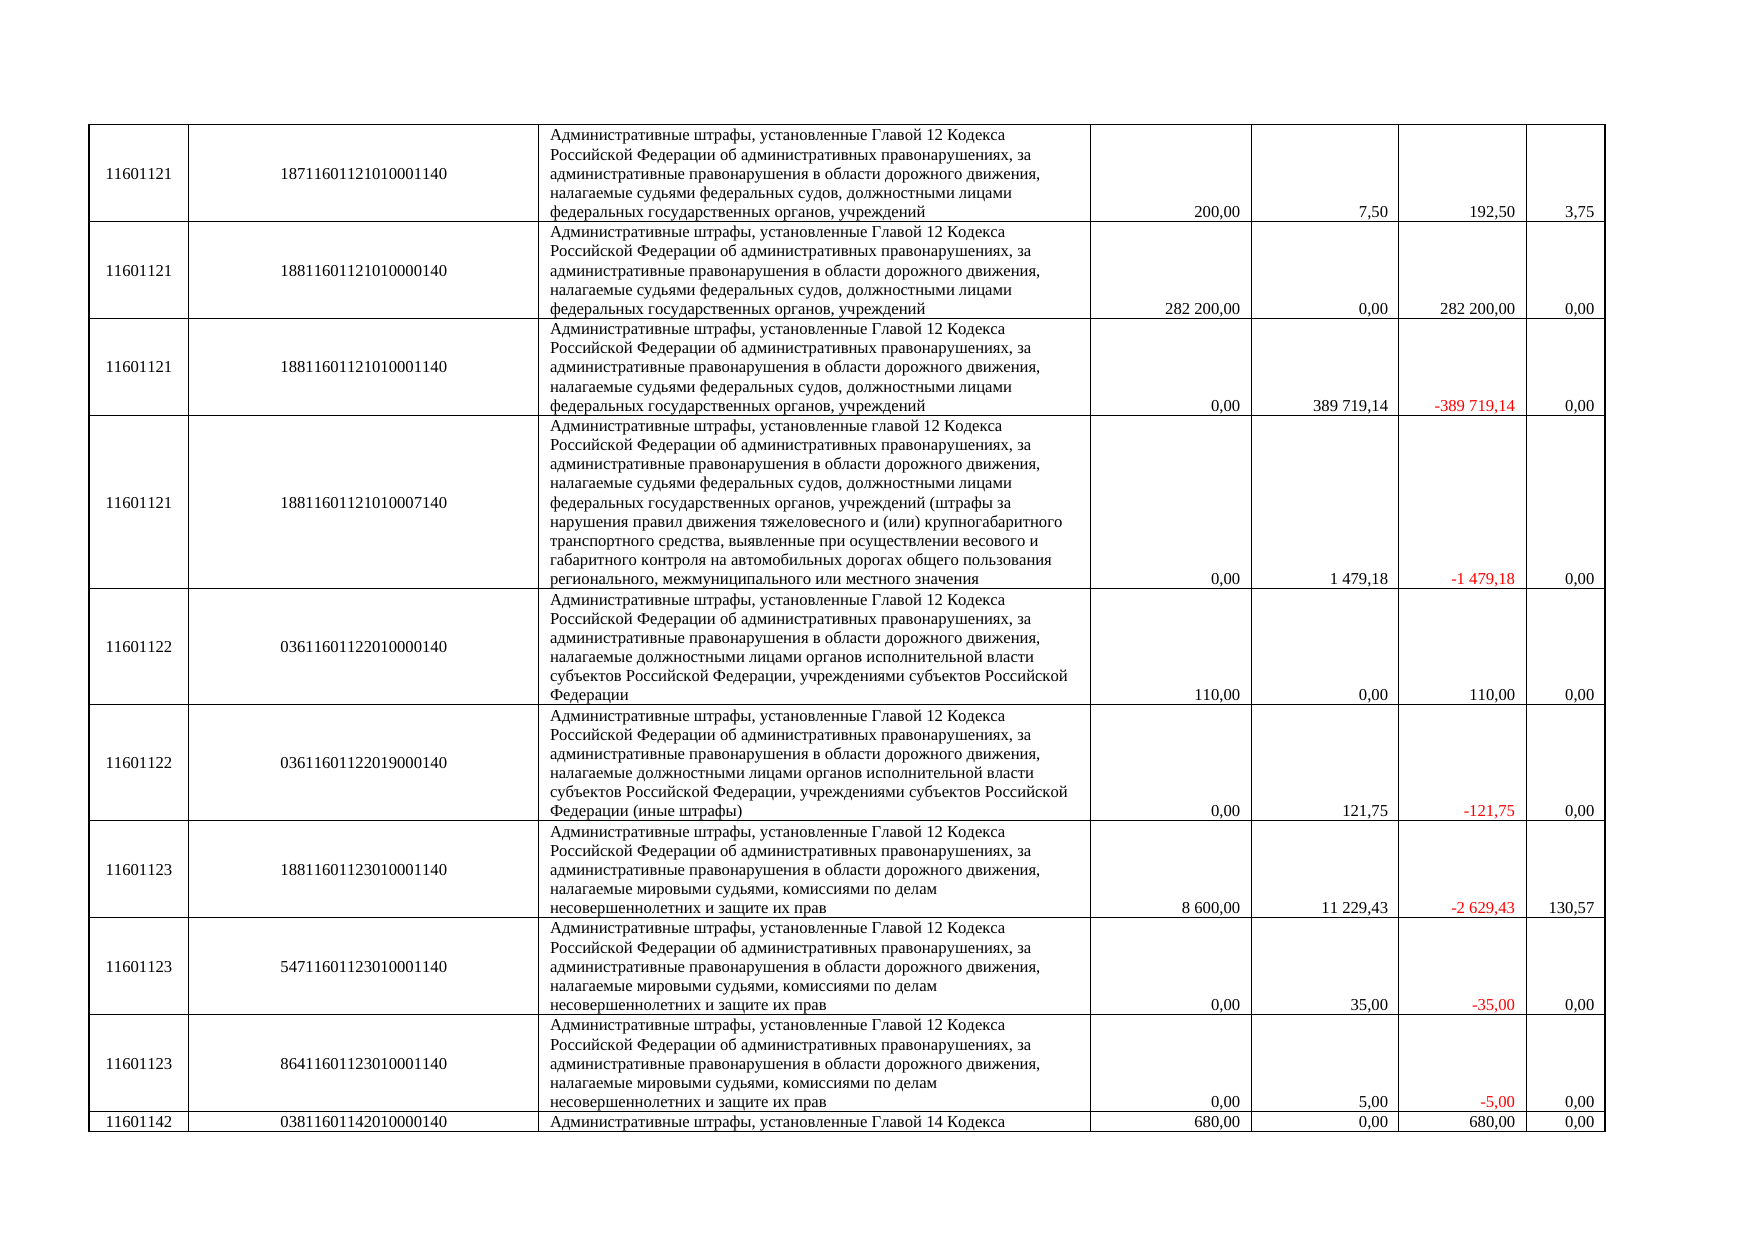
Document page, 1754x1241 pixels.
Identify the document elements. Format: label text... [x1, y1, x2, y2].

table_cell Административные штрафы, установленные Главой 12 Кодекса Российской Федерации об административных правонарушениях, за административные правонарушения в области дорожного движения, налагаемые должностными лицами органов исполнительной власти субъектов Российской Федерации, учреждениями субъектов Российской Федерации [539, 589, 1090, 704]
table_cell 0,00 [1527, 705, 1604, 820]
table_cell 03611601122010000140 [189, 589, 538, 704]
table_cell 5,00 [1252, 1015, 1398, 1111]
table_cell 11601123 [90, 821, 188, 917]
table_cell 11601121 [90, 222, 188, 318]
table_cell 0,00 [1091, 1015, 1251, 1111]
table_cell 0,00 [1091, 918, 1251, 1014]
table_cell 282 200,00 [1399, 222, 1526, 318]
table_cell 0,00 [1527, 1112, 1604, 1131]
table_cell 0,00 [1527, 416, 1604, 588]
table_cell 0,00 [1527, 222, 1604, 318]
table_cell 11601122 [90, 589, 188, 704]
table_cell 0,00 [1252, 222, 1398, 318]
table_cell 11 229,43 [1252, 821, 1398, 917]
table_cell 18811601121010007140 [189, 416, 538, 588]
table_cell 200,00 [1091, 125, 1251, 221]
table_cell 0,00 [1252, 589, 1398, 704]
table_cell -2 629,43 [1399, 821, 1526, 917]
table_cell 0,00 [1091, 319, 1251, 415]
table_cell 35,00 [1252, 918, 1398, 1014]
table_cell 11601123 [90, 918, 188, 1014]
table_cell -121,75 [1399, 705, 1526, 820]
table_cell 0,00 [1527, 1015, 1604, 1111]
table_cell 86411601123010001140 [189, 1015, 538, 1111]
table_cell 11601121 [90, 125, 188, 221]
table_cell 130,57 [1527, 821, 1604, 917]
table_cell 680,00 [1091, 1112, 1251, 1131]
table_cell 0,00 [1252, 1112, 1398, 1131]
table_cell 121,75 [1252, 705, 1398, 820]
table_cell 18811601121010000140 [189, 222, 538, 318]
table_cell -35,00 [1399, 918, 1526, 1014]
table_cell -1 479,18 [1399, 416, 1526, 588]
table_cell 1 479,18 [1252, 416, 1398, 588]
table_cell 389 719,14 [1252, 319, 1398, 415]
table_cell 680,00 [1399, 1112, 1526, 1131]
table_cell 11601142 [90, 1112, 188, 1131]
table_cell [539, 125, 1090, 221]
table_cell 0,00 [1091, 416, 1251, 588]
table_cell 11601121 [90, 319, 188, 415]
table_cell 8 600,00 [1091, 821, 1251, 917]
table_cell -389 719,14 [1399, 319, 1526, 415]
table_cell Административные штрафы, установленные Главой 12 Кодекса Российской Федерации об административных правонарушениях, за административные правонарушения в области дорожного движения, налагаемые мировыми судьями, комиссиями по делам несовершеннолетних и защите их прав [539, 1015, 1090, 1111]
table_cell Административные штрафы, установленные Главой 12 Кодекса Российской Федерации об административных правонарушениях, за административные правонарушения в области дорожного движения, налагаемые мировыми судьями, комиссиями по делам несовершеннолетних и защите их прав [539, 918, 1090, 1014]
table_cell 110,00 [1399, 589, 1526, 704]
table_cell 0,00 [1091, 705, 1251, 820]
table_cell 282 200,00 [1091, 222, 1251, 318]
table_cell 18811601121010001140 [189, 319, 538, 415]
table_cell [539, 1112, 1090, 1131]
table_cell 03611601122019000140 [189, 705, 538, 820]
table_cell 18811601123010001140 [189, 821, 538, 917]
table_cell 11601122 [90, 705, 188, 820]
table_cell Административные штрафы, установленные Главой 12 Кодекса Российской Федерации об административных правонарушениях, за административные правонарушения в области дорожного движения, налагаемые мировыми судьями, комиссиями по делам несовершеннолетних и защите их прав [539, 821, 1090, 917]
table_cell 0,00 [1527, 319, 1604, 415]
table_cell 0,00 [1527, 918, 1604, 1014]
table_cell Административные штрафы, установленные главой 12 Кодекса Российской Федерации об административных правонарушениях, за административные правонарушения в области дорожного движения, налагаемые судьями федеральных судов, должностными лицами федеральных государственных органов, учреждений (штрафы за нарушения правил движения тяжеловесного и (или) крупногабаритного транспортного средства, выявленные при осуществлении весового и габаритного контроля на автомобильных дорогах общего пользования регионального, межмуниципального или местного значения [539, 416, 1090, 588]
table_cell -5,00 [1399, 1015, 1526, 1111]
table_cell 11601121 [90, 416, 188, 588]
table_cell 18711601121010001140 [189, 125, 538, 221]
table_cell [189, 1112, 538, 1131]
table_cell 7,50 [1252, 125, 1398, 221]
table_cell Административные штрафы, установленные Главой 12 Кодекса Российской Федерации об административных правонарушениях, за административные правонарушения в области дорожного движения, налагаемые должностными лицами органов исполнительной власти субъектов Российской Федерации, учреждениями субъектов Российской Федерации (иные штрафы) [539, 705, 1090, 820]
table_cell 11601123 [90, 1015, 188, 1111]
table_cell 54711601123010001140 [189, 918, 538, 1014]
table_cell 110,00 [1091, 589, 1251, 704]
table_cell 0,00 [1527, 589, 1604, 704]
table_cell 192,50 [1399, 125, 1526, 221]
table_cell 3,75 [1527, 125, 1604, 221]
